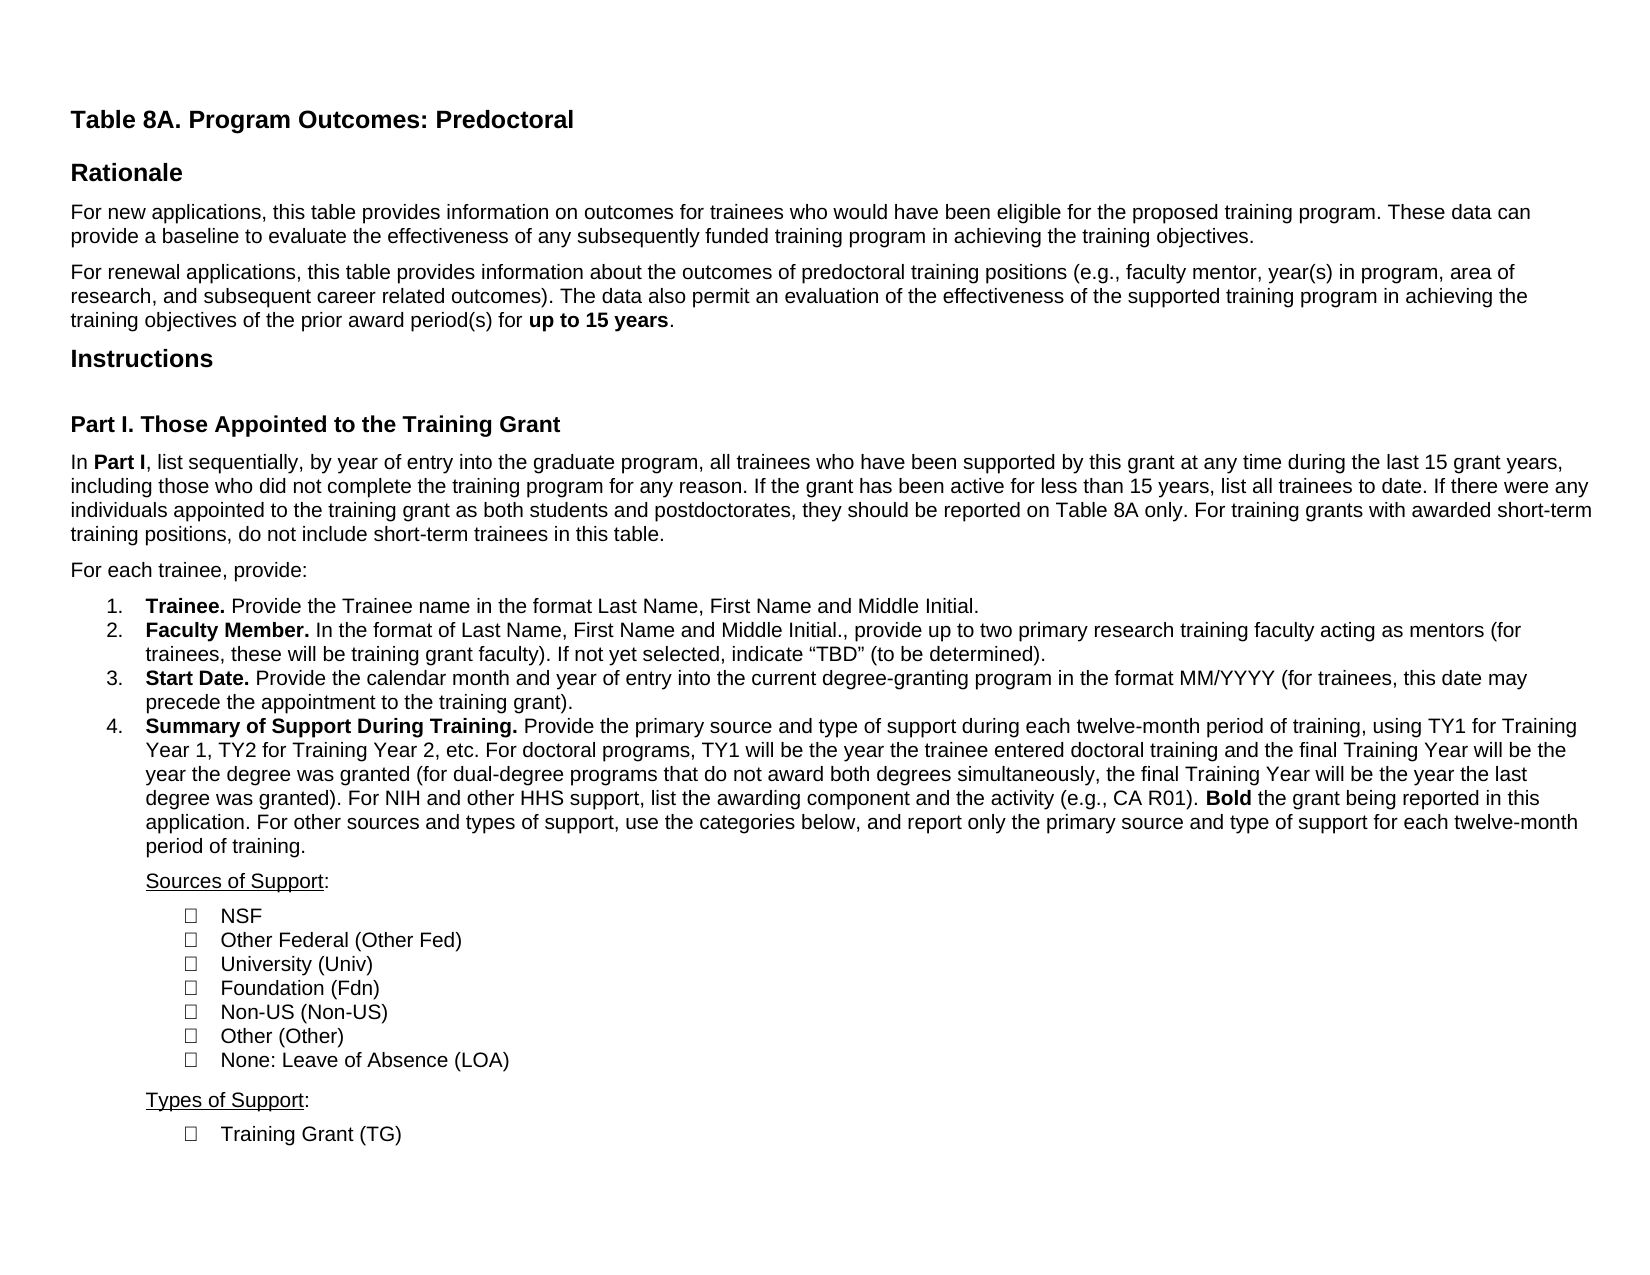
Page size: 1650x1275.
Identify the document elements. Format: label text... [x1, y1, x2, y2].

text Types of Support: [145, 1088, 1598, 1112]
text Sources of Support: [145, 869, 1598, 893]
list University (Univ) [198, 952, 1598, 976]
subtitle Part I. Those Appointed to the Training Grant [70, 411, 1598, 437]
list NSF [198, 904, 1598, 928]
list Other (Other) [198, 1024, 1598, 1048]
list Start Date. Provide the calendar month and year of entry into the current degree-granting program in the format MM/YYYY (for trainees, this date may precede the appointment to the training grant). [123, 666, 1598, 714]
list Trainee. Provide the Trainee name in the format Last Name, First Name and Middle Initial. [123, 594, 1598, 618]
text For renewal applications, this table provides information about the outcomes of predoctoral training positions (e.g., faculty mentor, year(s) in program, area of research, and subsequent career related outcomes). The data also permit an evaluation of the effectiveness of the supported training program in achieving the training objectives of the prior award period(s) for up to 15 years. [70, 260, 1598, 332]
text Instructions [70, 344, 1598, 373]
list Training Grant (TG) [198, 1122, 1598, 1146]
subtitle Table 8A. Program Outcomes: Predoctoral [70, 105, 1598, 133]
list Non-US (Non-US) [198, 1000, 1598, 1024]
list Summary of Support During Training. Provide the primary source and type of support during each twelve-month period of training, using TY1 for Training Year 1, TY2 for Training Year 2, etc. For doctoral programs, TY1 will be the year the trainee entered doctoral training and the final Training Year will be the year the degree was granted (for dual-degree programs that do not award both degrees simultaneously, the final Training Year will be the year the last degree was granted). For NIH and other HHS support, list the awarding component and the activity (e.g., CA R01). Bold the grant being reported in this application. For other sources and types of support, use the categories below, and report only the primary source and type of support for each twelve-month period of training. [123, 714, 1598, 858]
list None: Leave of Absence (LOA) [198, 1048, 1598, 1072]
text For each trainee, provide: [70, 558, 1598, 582]
text For new applications, this table provides information on outcomes for trainees who would have been eligible for the proposed training program. These data can provide a baseline to evaluate the effectiveness of any subsequently funded training program in achieving the training objectives. [70, 200, 1598, 248]
list Other Federal (Other Fed) [198, 928, 1598, 952]
list Foundation (Fdn) [198, 976, 1598, 1000]
text Rationale [70, 158, 1598, 187]
text In Part I, list sequentially, by year of entry into the graduate program, all trainees who have been supported by this grant at any time during the last 15 grant years, including those who did not complete the training program for any reason. If the grant has been active for less than 15 years, list all trainees to date. If there were any individuals appointed to the training grant as both students and postdoctorates, they should be reported on Table 8A only. For training grants with awarded short-term training positions, do not include short-term trainees in this table. [70, 449, 1598, 545]
list Faculty Member. In the format of Last Name, First Name and Middle Initial., provide up to two primary research training faculty acting as mentors (for trainees, these will be training grant faculty). If not yet selected, indicate “TBD” (to be determined). [123, 618, 1598, 666]
